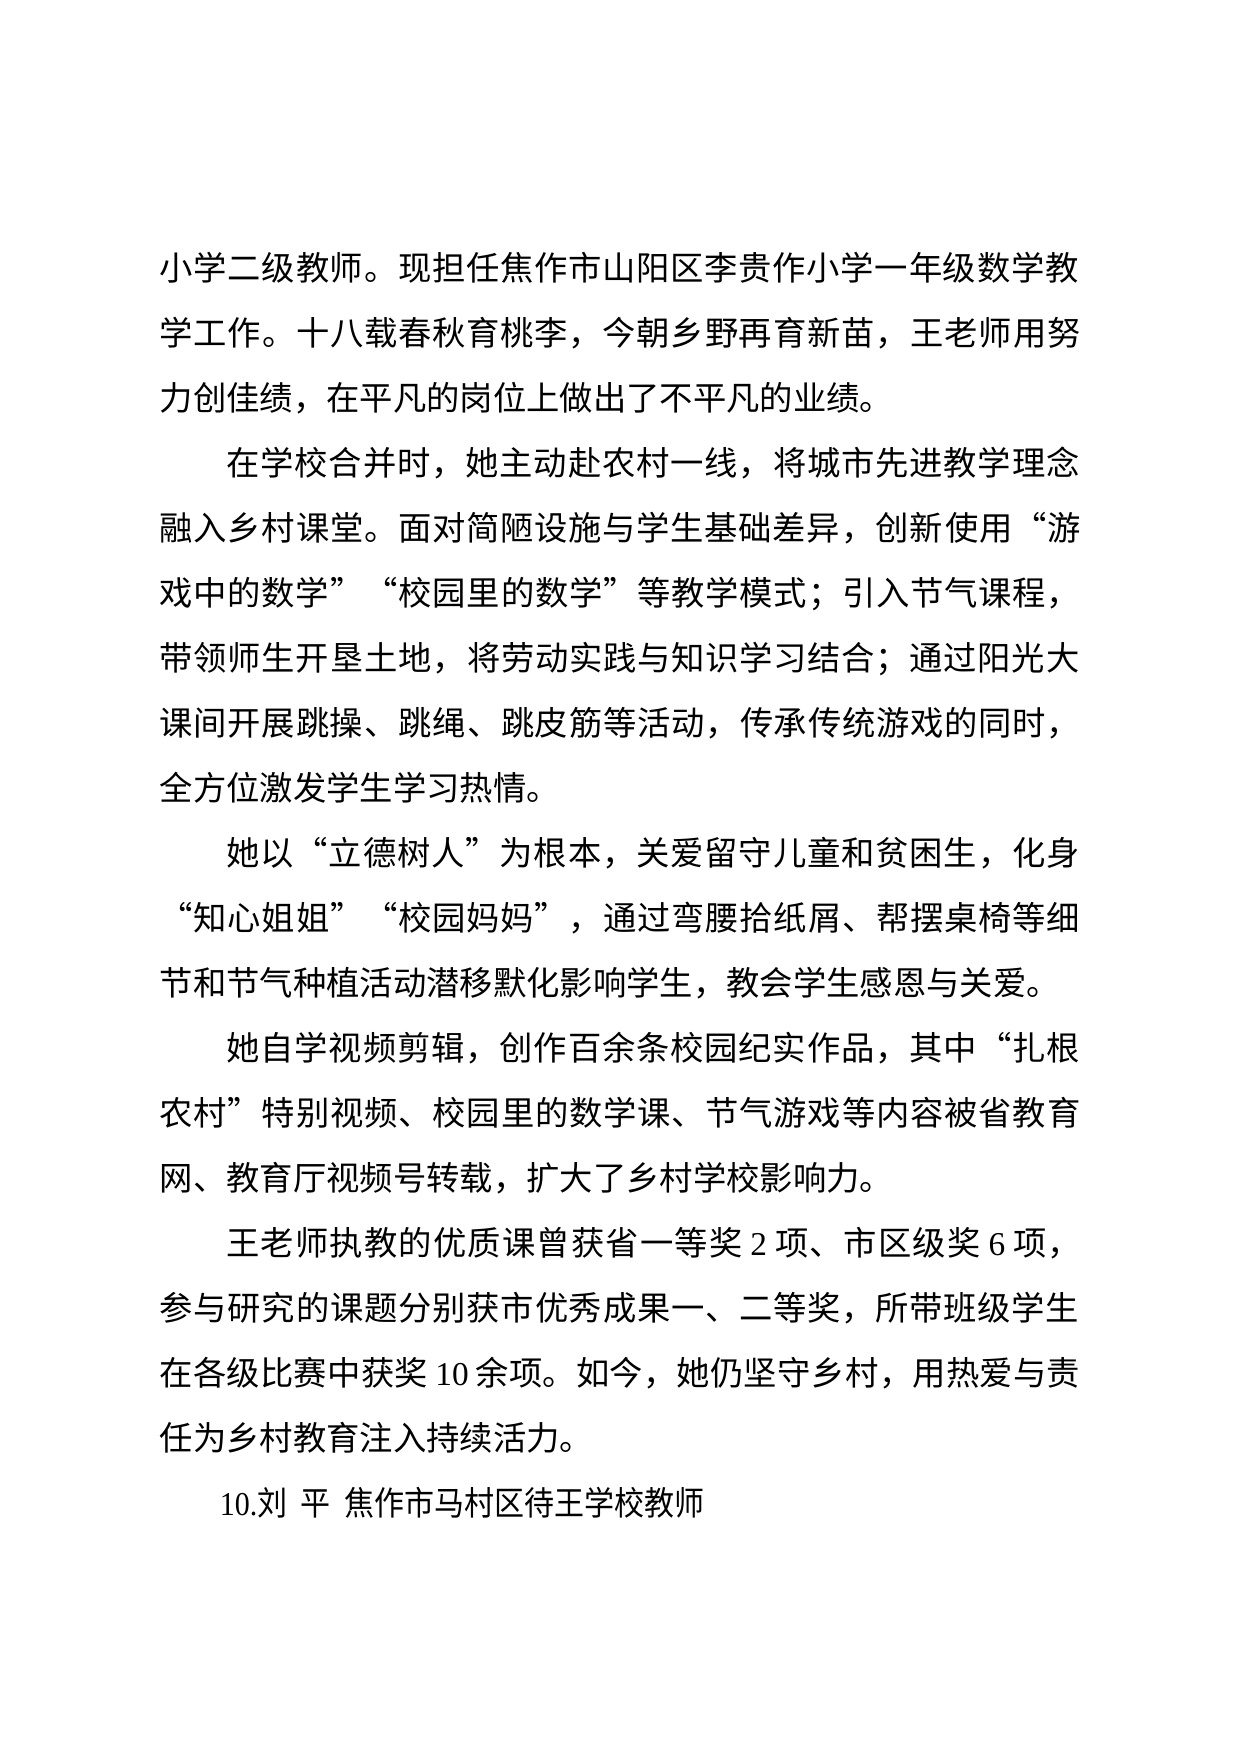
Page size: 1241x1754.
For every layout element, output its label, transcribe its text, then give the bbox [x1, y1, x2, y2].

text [159, 233, 1081, 428]
text 她自学视频剪辑，创作百余条校园纪实作品，其中“扎根农村”特别视频、校园里的数学课、节气游戏等内容被省教育网、教育厅视频号转载，扩大了乡村学校影响力。 [159, 1013, 1081, 1208]
text 她以“立德树人”为根本，关爱留守儿童和贫困生，化身“知心姐姐”“校园妈妈”，通过弯腰拾纸屑、帮摆桌椅等细节和节气种植活动潜移默化影响学生，教会学生感恩与关爱。 [159, 818, 1081, 1013]
text 在学校合并时，她主动赴农村一线，将城市先进教学理念融入乡村课堂。面对简陋设施与学生基础差异，创新使用“游戏中的数学”“校园里的数学”等教学模式；引入节气课程，带领师生开垦土地，将劳动实践与知识学习结合；通过阳光大课间开展跳操、跳绳、跳皮筋等活动，传承传统游戏的同时，全方位激发学生学习热情。 [159, 428, 1081, 818]
list 10.刘 平 焦作市马村区待王学校教师 [159, 1468, 1081, 1533]
text 王老师执教的优质课曾获省一等奖2项、市区级奖6项，参与研究的课题分别获市优秀成果一、二等奖，所带班级学生在各级比赛中获奖10余项。如今，她仍坚守乡村，用热爱与责任为乡村教育注入持续活力。 [159, 1208, 1081, 1468]
